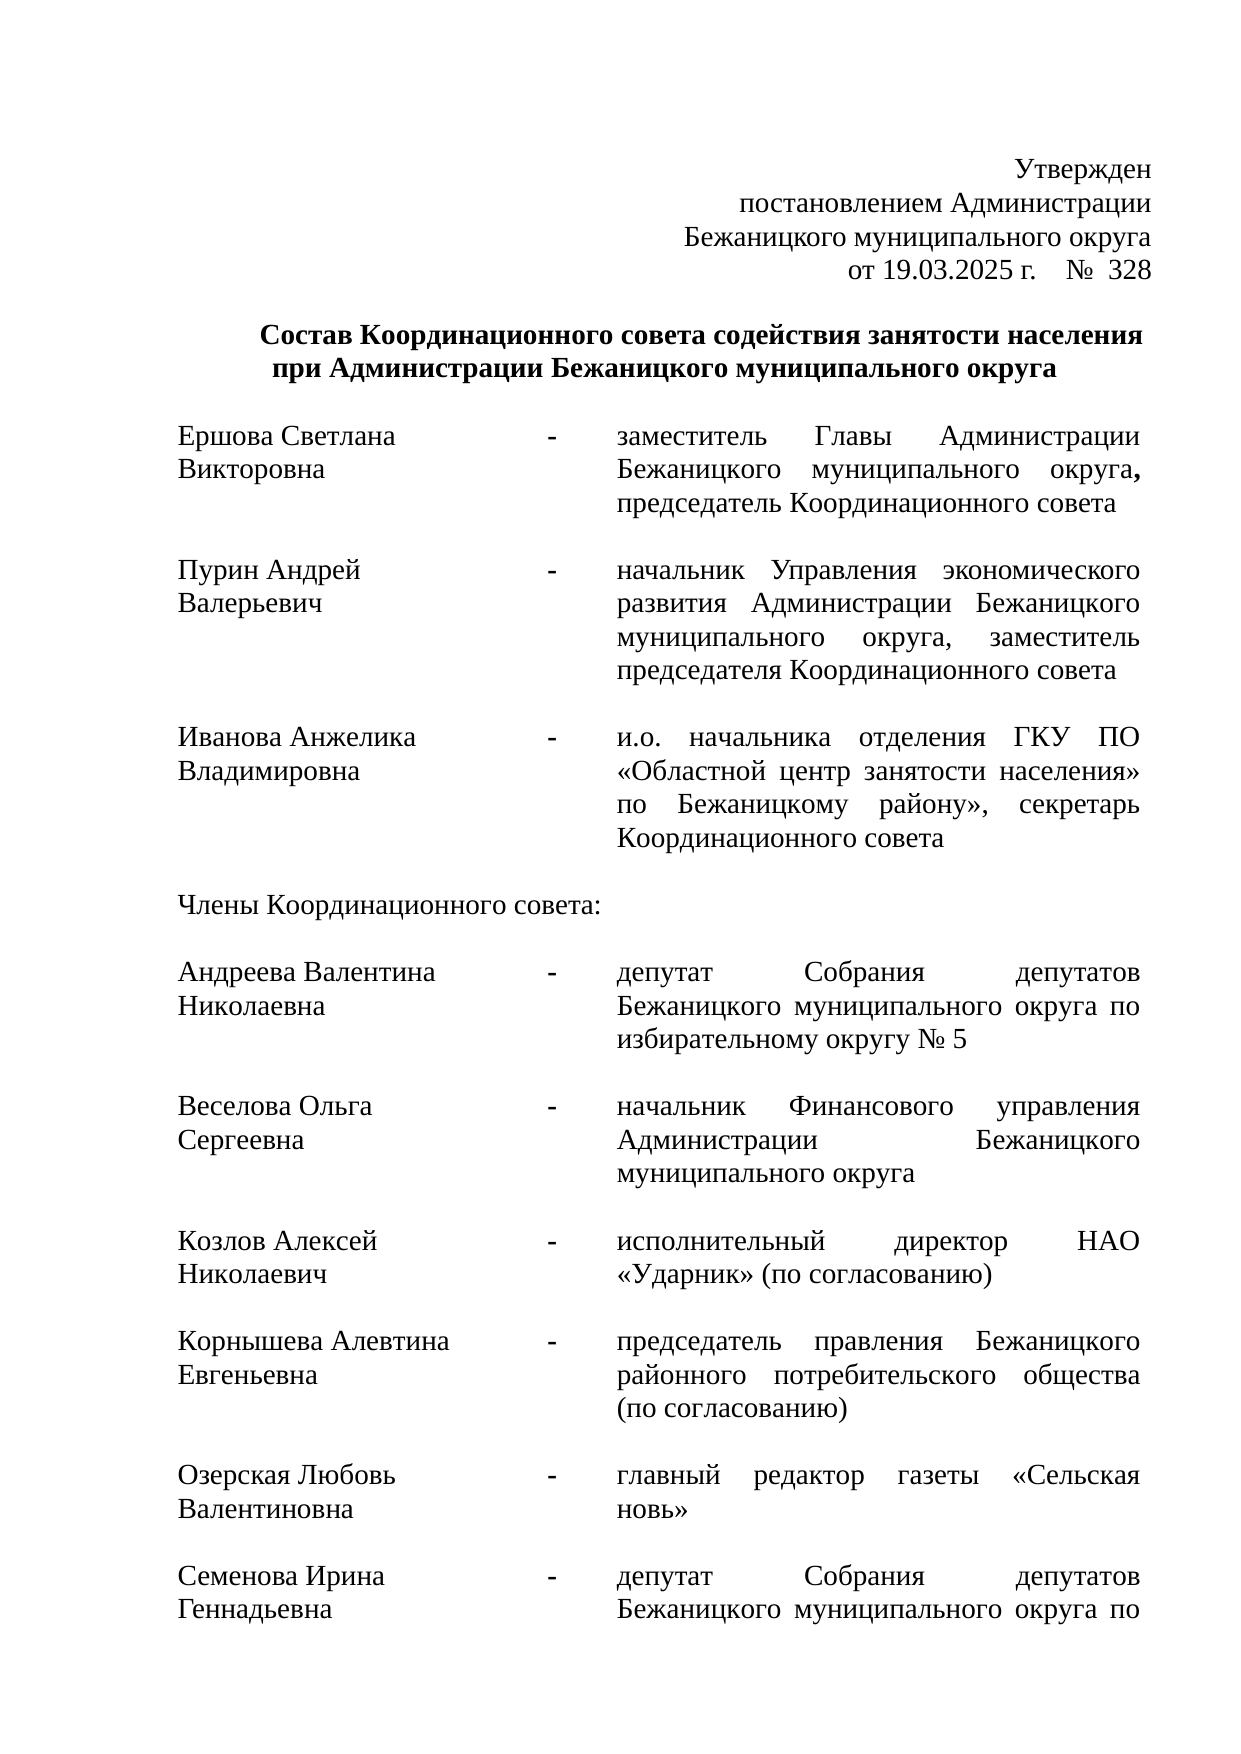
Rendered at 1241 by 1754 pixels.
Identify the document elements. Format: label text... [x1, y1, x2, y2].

table_cell Иванова Анжелика Владимировна [166, 720, 498, 887]
table_cell - [498, 1458, 605, 1558]
text Состав Координационного совета содействия занятости населения при Администрации Бежаницкого муниципального округа [177, 317, 1152, 384]
text Утвержден [664, 152, 1152, 185]
table_cell - [498, 1089, 605, 1223]
table_cell Члены Координационного совета: [166, 887, 1152, 954]
text постановлением Администрации [664, 185, 1152, 219]
table_cell и.о. начальника отделения ГКУ ПО «Областной центр занятости населения» по Бежаницкому району», секретарь Координационного совета [605, 720, 1152, 887]
table_cell - [498, 1323, 605, 1457]
table_cell начальник Финансового управления Администрации Бежаницкого муниципального округа [605, 1089, 1152, 1223]
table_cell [605, 1558, 1152, 1625]
table_cell Козлов Алексей Николаевич [166, 1223, 498, 1323]
table_cell Андреева Валентина Николаевна [166, 954, 498, 1088]
table_cell - [498, 1223, 605, 1323]
table_cell - [498, 954, 605, 1088]
table_header Ершова Светлана Викторовна [166, 418, 498, 552]
table_cell Веселова Ольга Сергеевна [166, 1089, 498, 1223]
table_cell - [498, 720, 605, 887]
table_cell начальник Управления экономического развития Администрации Бежаницкого муниципального округа, заместитель председателя Координационного совета [605, 552, 1152, 719]
text от 19.03.2025 г. № 328 [664, 252, 1152, 286]
table_cell Корнышева Алевтина Евгеньевна [166, 1323, 498, 1457]
table_cell депутат Собрания депутатов Бежаницкого муниципального округа по избирательному округу № 5 [605, 954, 1152, 1088]
table_cell председатель правления Бежаницкого районного потребительского общества (по согласованию) [605, 1323, 1152, 1457]
table_cell Озерская Любовь Валентиновна [166, 1458, 498, 1558]
table_cell главный редактор газеты «Сельская новь» [605, 1458, 1152, 1558]
table_cell - [498, 552, 605, 719]
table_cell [166, 1558, 498, 1625]
text Бежаницкого муниципального округа [664, 219, 1152, 252]
table_cell исполнительный директор НАО «Ударник» (по согласованию) [605, 1223, 1152, 1323]
table_cell Пурин Андрей Валерьевич [166, 552, 498, 719]
table_header заместитель Главы Администрации Бежаницкого муниципального округа, председатель Координационного совета [605, 418, 1152, 552]
table_header - [498, 418, 605, 552]
table_cell - [498, 1558, 605, 1625]
